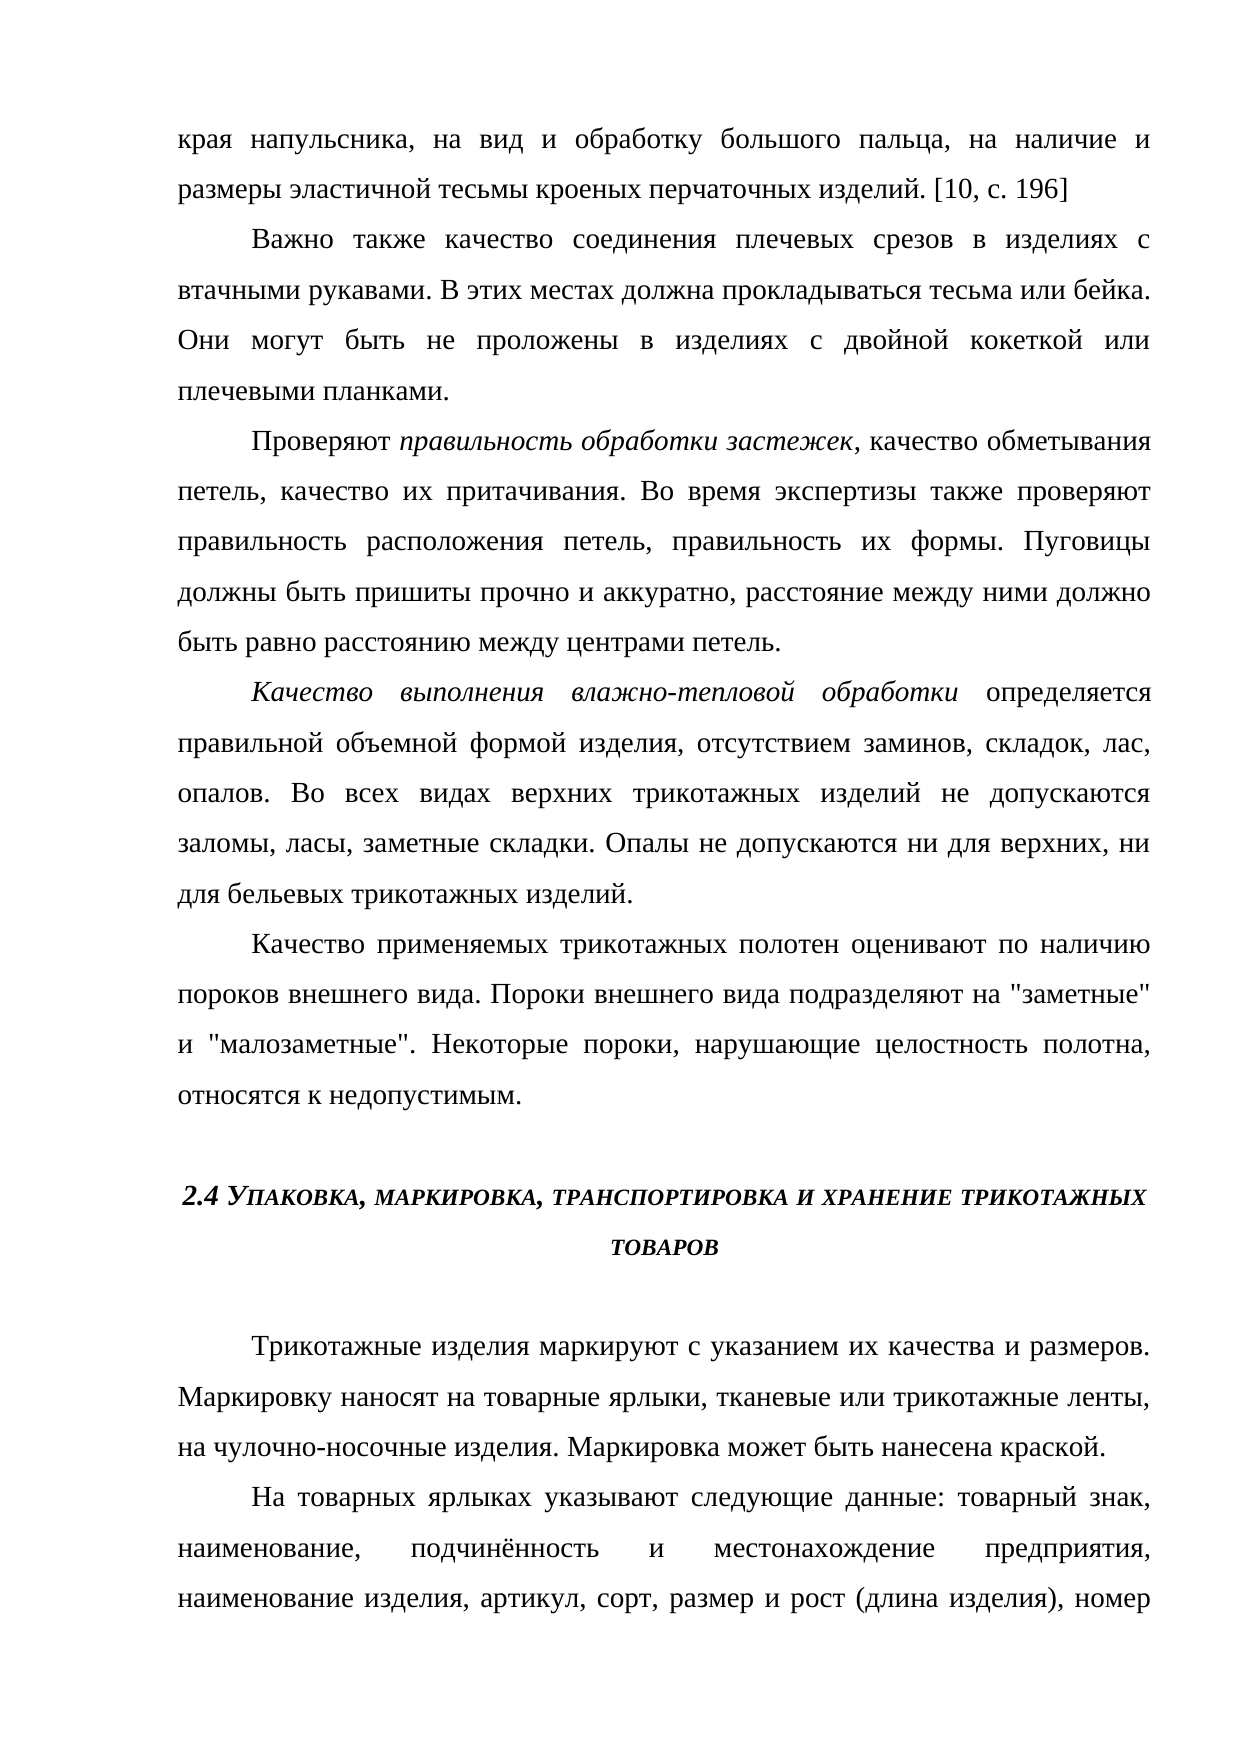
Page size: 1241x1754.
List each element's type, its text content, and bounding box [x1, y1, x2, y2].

text Качество выполнения влажно-тепловой обработки определяется правильной объемной формой изделия, отсутствием заминов, складок, лас, опалов. Во всех видах верхних трикотажных изделий не допускаются заломы, ласы, заметные складки. Опалы не допускаются ни для верхних, ни для бельевых трикотажных изделий. [177, 674, 1152, 909]
text Проверяют правильность обработки застежек, качество обметывания петель, качество их притачивания. Во время экспертизы также проверяют правильность расположения петель, правильность их формы. Пуговицы должны быть пришиты прочно и аккуратно, расстояние между ними должно быть равно расстоянию между центрами петель. [177, 423, 1152, 658]
text Трикотажные изделия маркируют с указанием их качества и размеров. Маркировку наносят на товарные ярлыки, тканевые или трикотажные ленты, на чулочно-носочные изделия. Маркировка может быть нанесена краской. [177, 1328, 1152, 1463]
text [177, 121, 1152, 205]
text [177, 1479, 1152, 1614]
text Важно также качество соединения плечевых срезов в изделиях с втачными рукавами. В этих местах должна прокладываться тесьма или бейка. Они могут быть не проложены в изделиях с двойной кокеткой или плечевыми планками. [177, 222, 1152, 406]
text Качество применяемых трикотажных полотен оценивают по наличию пороков внешнего вида. Пороки внешнего вида подразделяют на "заметные" и "малозаметные". Некоторые пороки, нарушающие целостность полотна, относятся к недопустимым. [177, 926, 1152, 1111]
subtitle товаров [177, 1228, 1152, 1261]
subtitle 2.4 Упаковка, маркировка, транспортировка и хранение трикотажных [177, 1178, 1152, 1211]
